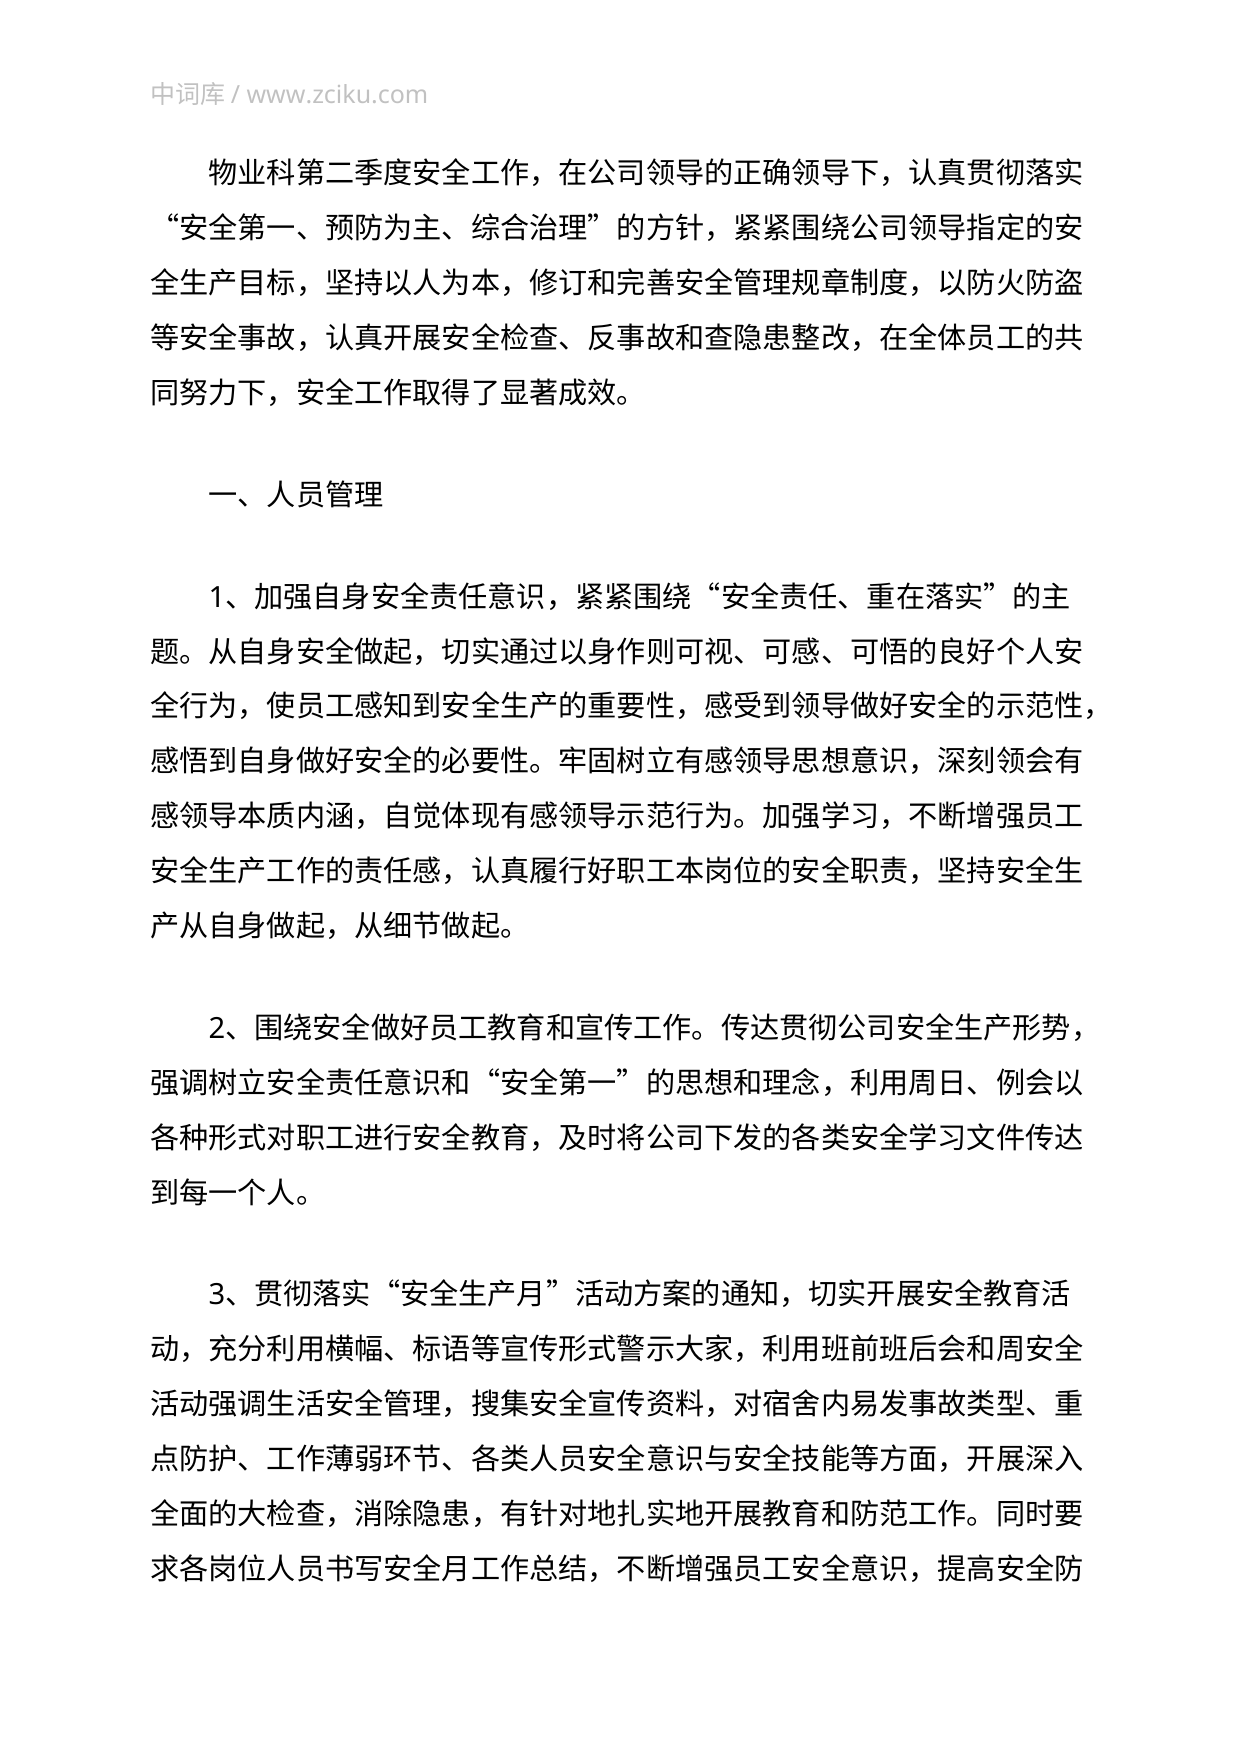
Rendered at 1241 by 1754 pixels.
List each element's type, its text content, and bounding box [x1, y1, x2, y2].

text 2、围绕安全做好员工教育和宣传工作。传达贯彻公司安全生产形势，强调树立安全责任意识和“安全第一”的思想和理念，利用周日、例会以各种形式对职工进行安全教育，及时将公司下发的各类安全学习文件传达到每一个人。 [150, 1004, 1090, 1211]
text 一、人员管理 [150, 471, 1090, 514]
text 物业科第二季度安全工作，在公司领导的正确领导下，认真贯彻落实“安全第一、预防为主、综合治理”的方针，紧紧围绕公司领导指定的安全生产目标，坚持以人为本，修订和完善安全管理规章制度，以防火防盗等安全事故，认真开展安全检查、反事故和查隐患整改，在全体员工的共同努力下，安全工作取得了显著成效。 [150, 150, 1090, 412]
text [150, 1271, 1090, 1588]
text 1、加强自身安全责任意识，紧紧围绕“安全责任、重在落实”的主题。从自身安全做起，切实通过以身作则可视、可感、可悟的良好个人安全行为，使员工感知到安全生产的重要性，感受到领导做好安全的示范性，感悟到自身做好安全的必要性。牢固树立有感领导思想意识，深刻领会有感领导本质内涵，自觉体现有感领导示范行为。加强学习，不断增强员工安全生产工作的责任感，认真履行好职工本岗位的安全职责，坚持安全生产从自身做起，从细节做起。 [150, 573, 1090, 945]
